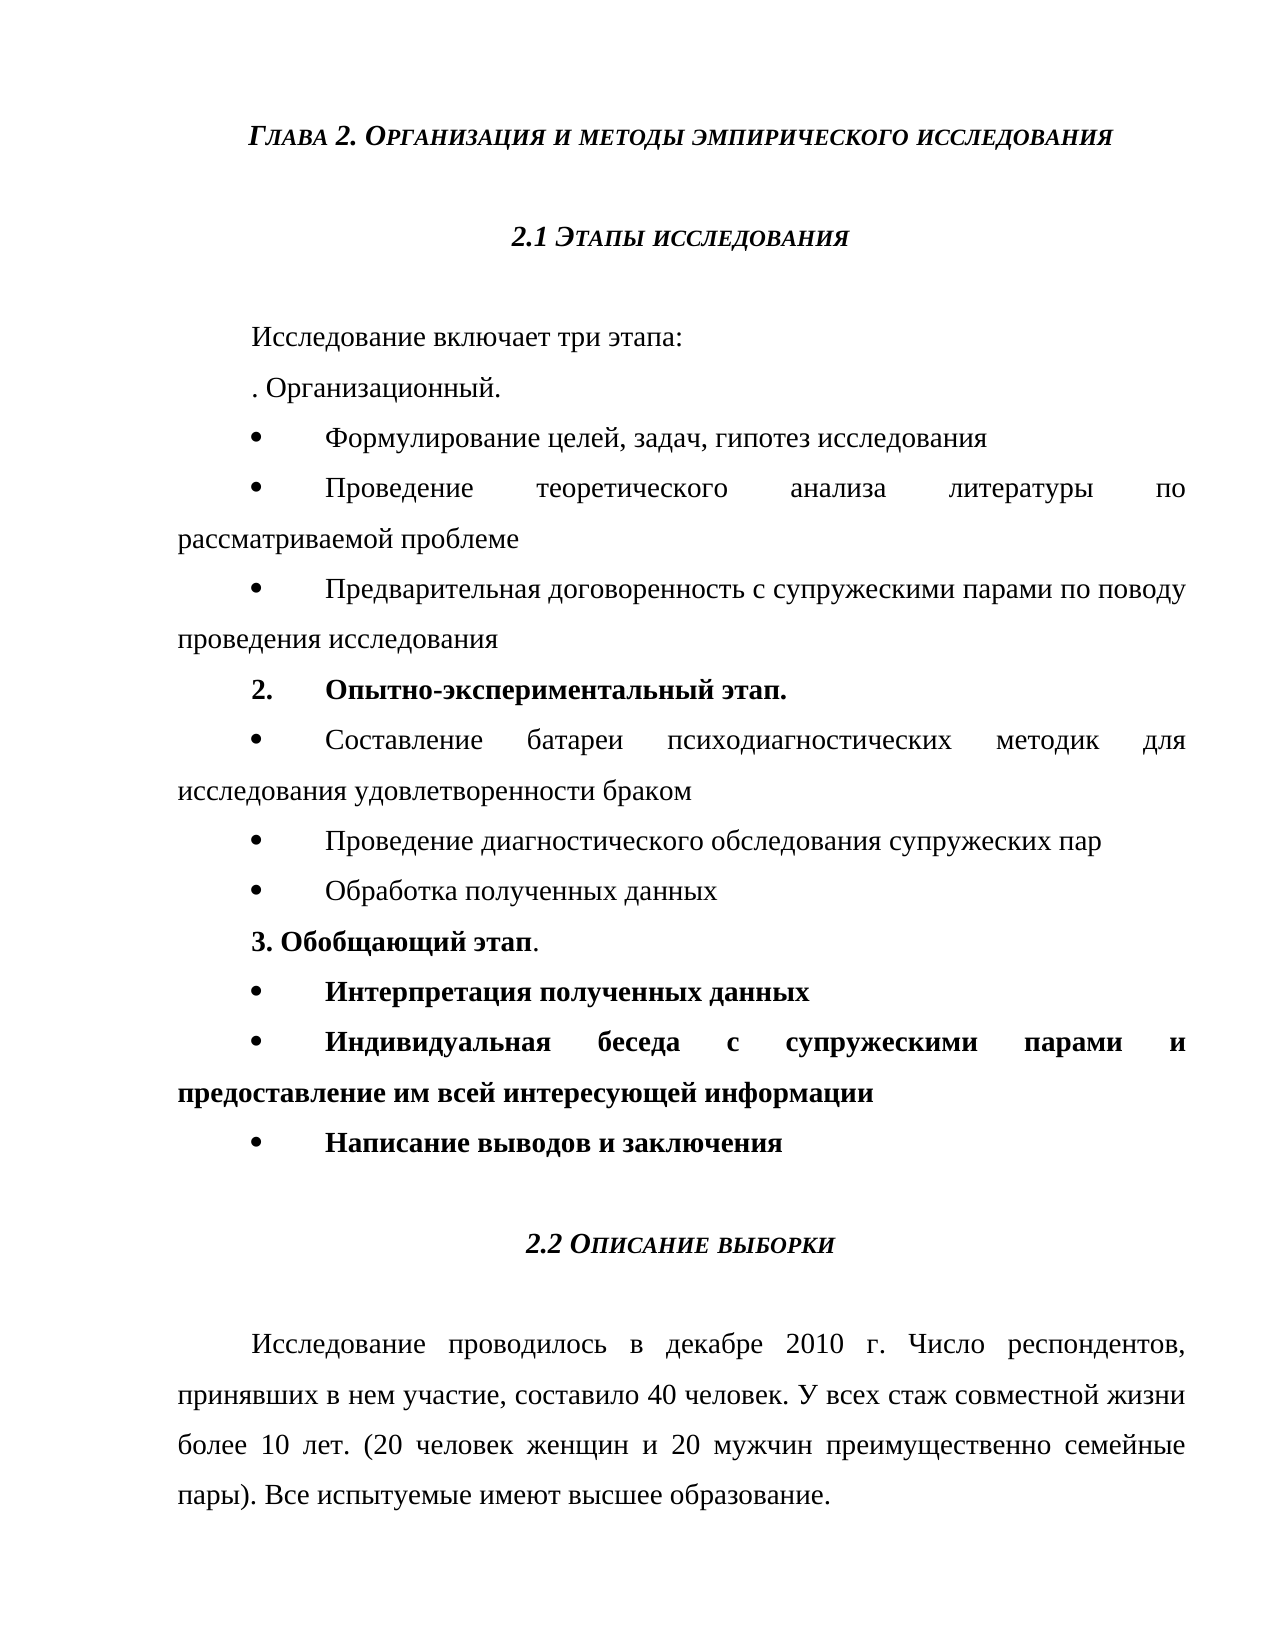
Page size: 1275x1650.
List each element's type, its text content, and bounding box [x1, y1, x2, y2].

text · Формулирование целей, задач, гипотез исследования [177, 420, 1186, 454]
text · Обработка полученных данных [177, 873, 1186, 907]
text . Организационный. [177, 370, 1186, 403]
text · Проведение диагностического обследования супружеских пар [177, 823, 1186, 857]
text 2. Опытно-экспериментальный этап. [177, 672, 1186, 705]
text · Индивидуальная беседа с супружескими парами и предоставление им всей интересующей информации [177, 1024, 1186, 1108]
text · Написание выводов и заключения [177, 1125, 1186, 1159]
text Исследование включает три этапа: [177, 319, 1186, 353]
subtitle 2.2 Описание выборки [177, 1226, 1186, 1259]
subtitle Глава 2. Организация и методы эмпирического исследования [177, 118, 1186, 152]
text · Составление батареи психодиагностических методик для исследования удовлетворенности браком [177, 722, 1186, 806]
text · Проведение теоретического анализа литературы по рассматриваемой проблеме [177, 470, 1186, 554]
text · Предварительная договоренность с супружескими парами по поводу проведения исследования [177, 571, 1186, 655]
text 3. Обобщающий этап. [177, 924, 1186, 957]
text Исследование проводилось в декабре 2010 г. Число респондентов, принявших в нем участие, составило 40 человек. У всех стаж совместной жизни более 10 лет. (20 человек женщин и 20 мужчин преимущественно семейные пары). Все испытуемые имеют высшее образование. [177, 1327, 1186, 1511]
subtitle 2.1 Этапы исследования [177, 219, 1186, 252]
text · Интерпретация полученных данных [177, 974, 1186, 1008]
